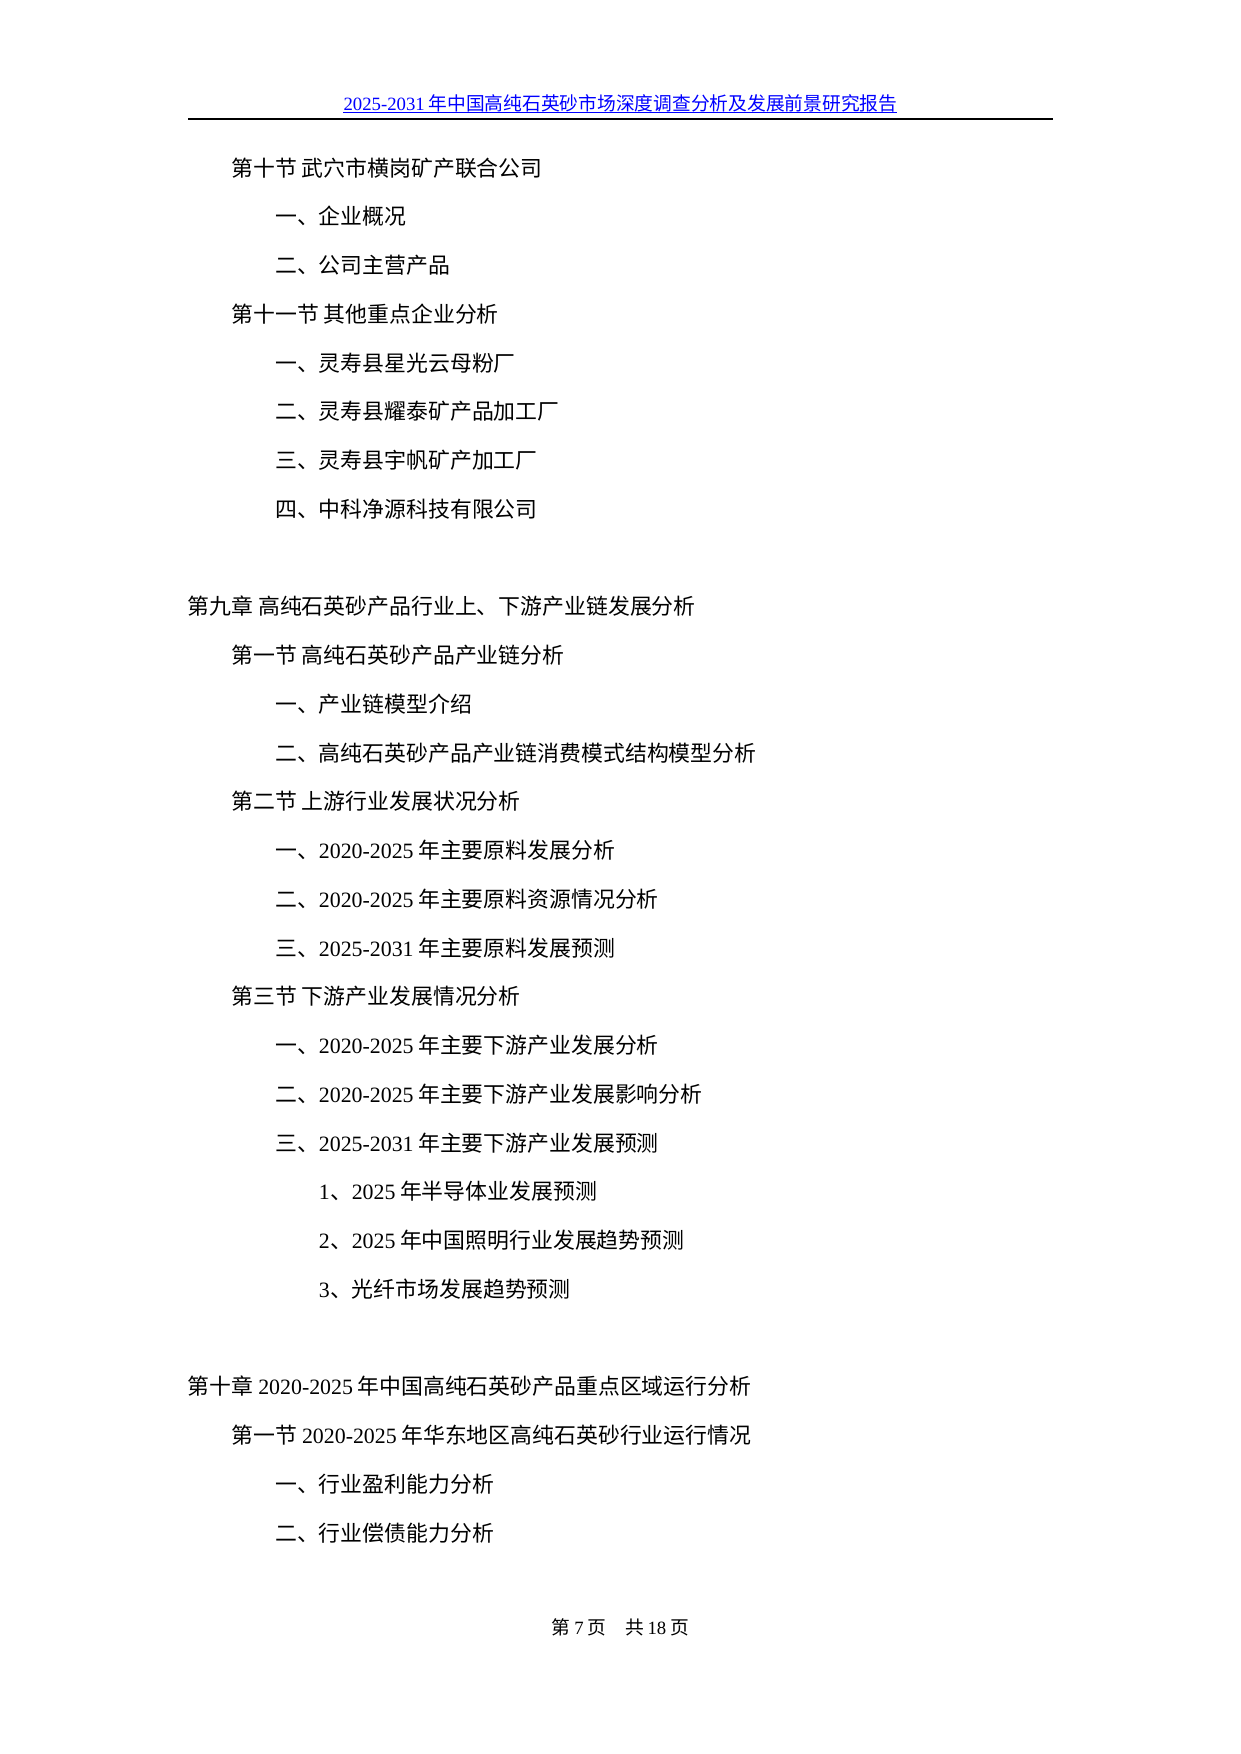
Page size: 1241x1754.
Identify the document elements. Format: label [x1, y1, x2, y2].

text [187, 150, 1053, 1548]
